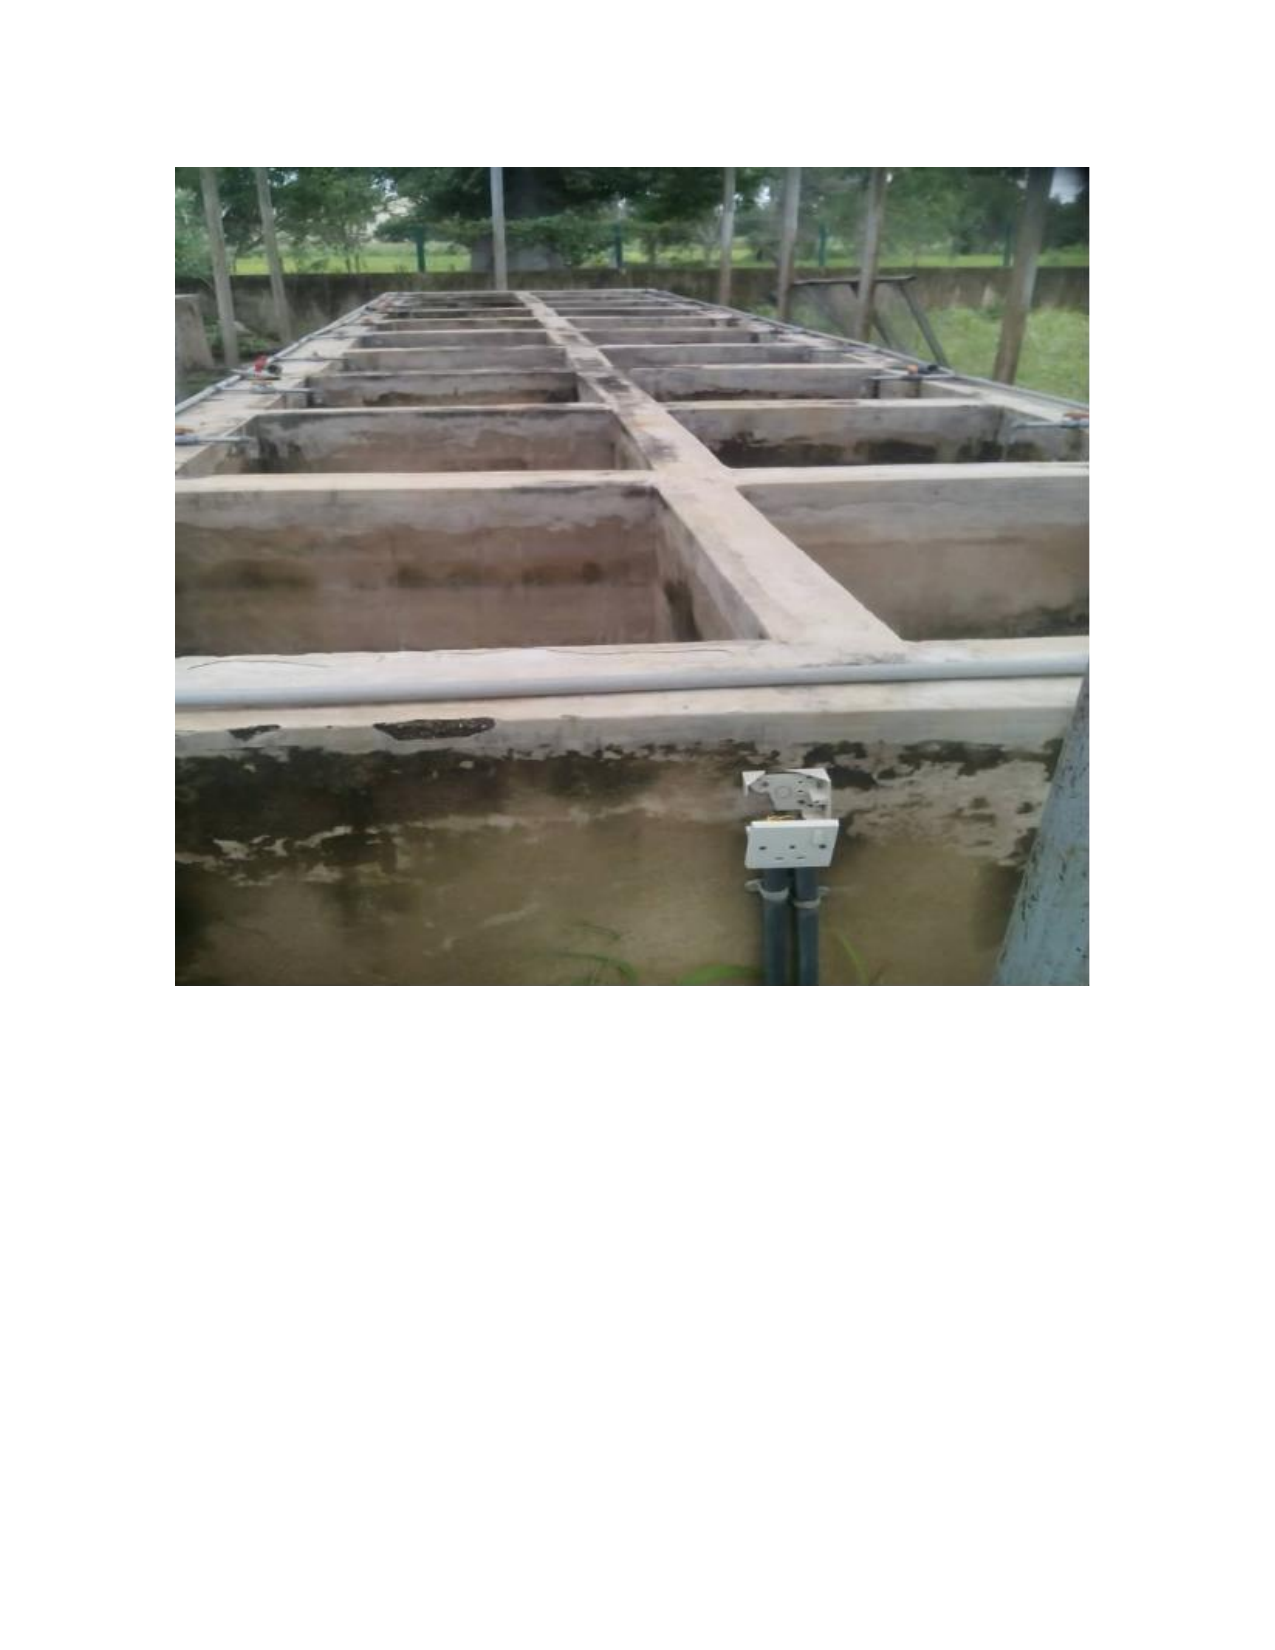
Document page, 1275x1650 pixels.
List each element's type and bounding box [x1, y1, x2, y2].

picture [175, 167, 1090, 986]
